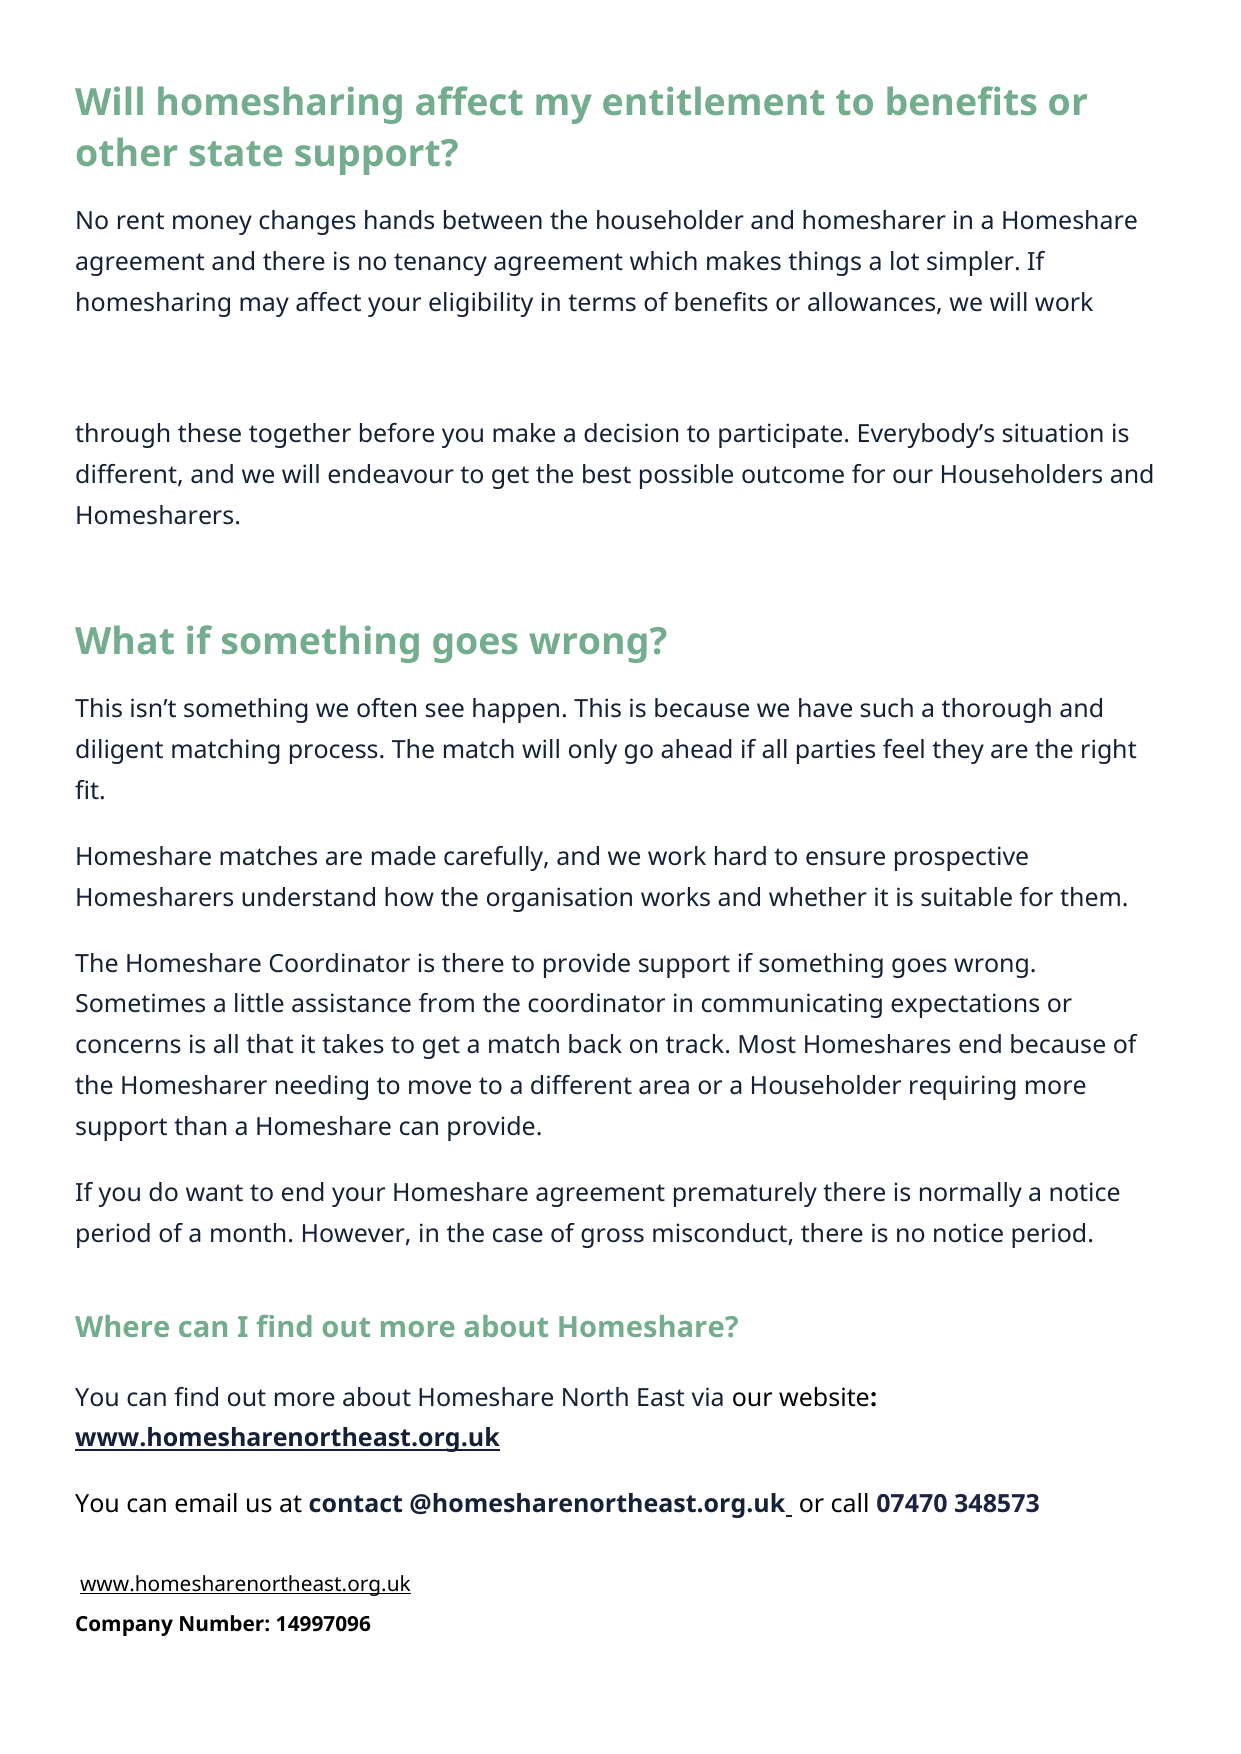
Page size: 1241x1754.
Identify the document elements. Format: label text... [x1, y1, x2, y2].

text What if something goes wrong? [75, 614, 1165, 666]
text through these together before you make a decision to participate. Everybody’s situation is different, and we will endeavour to get the best possible outcome for our Householders and Homesharers. [75, 416, 1165, 532]
text This isn’t something we often see happen. This is because we have such a thorough and diligent matching process. The match will only go ahead if all parties feel they are the right fit. [75, 691, 1165, 807]
text No rent money changes hands between the householder and homesharer in a Homeshare agreement and there is no tenancy agreement which makes things a lot simpler. If homesharing may affect your eligibility in terms of benefits or allowances, we will work [75, 203, 1165, 318]
subtitle Where can I find out more about Homeshare? [75, 1307, 1165, 1346]
list You can find out more about Homeshare North East via our website: [75, 1379, 1165, 1413]
text Homeshare matches are made carefully, and we work hard to ensure prospective Homesharers understand how the organisation works and whether it is suitable for them. [75, 838, 1165, 913]
text If you do want to end your Homeshare agreement prematurely there is normally a notice period of a month. However, in the case of gross misconduct, there is no notice period. [75, 1174, 1165, 1249]
text The Homeshare Coordinator is there to provide support if something goes wrong. Sometimes a little assistance from the coordinator in communicating expectations or concerns is all that it takes to get a match back on track. Most Homeshares end because of the Homesharer needing to move to a different area or a Householder requiring more support than a Homeshare can provide. [75, 945, 1165, 1143]
text Will homesharing affect my entitlement to benefits or other state support? [75, 75, 1165, 177]
text You can email us at contact @homesharenortheast.org.uk or call 07470 348573 [75, 1486, 1106, 1520]
list www.homesharenortheast.org.uk [75, 1420, 1165, 1454]
